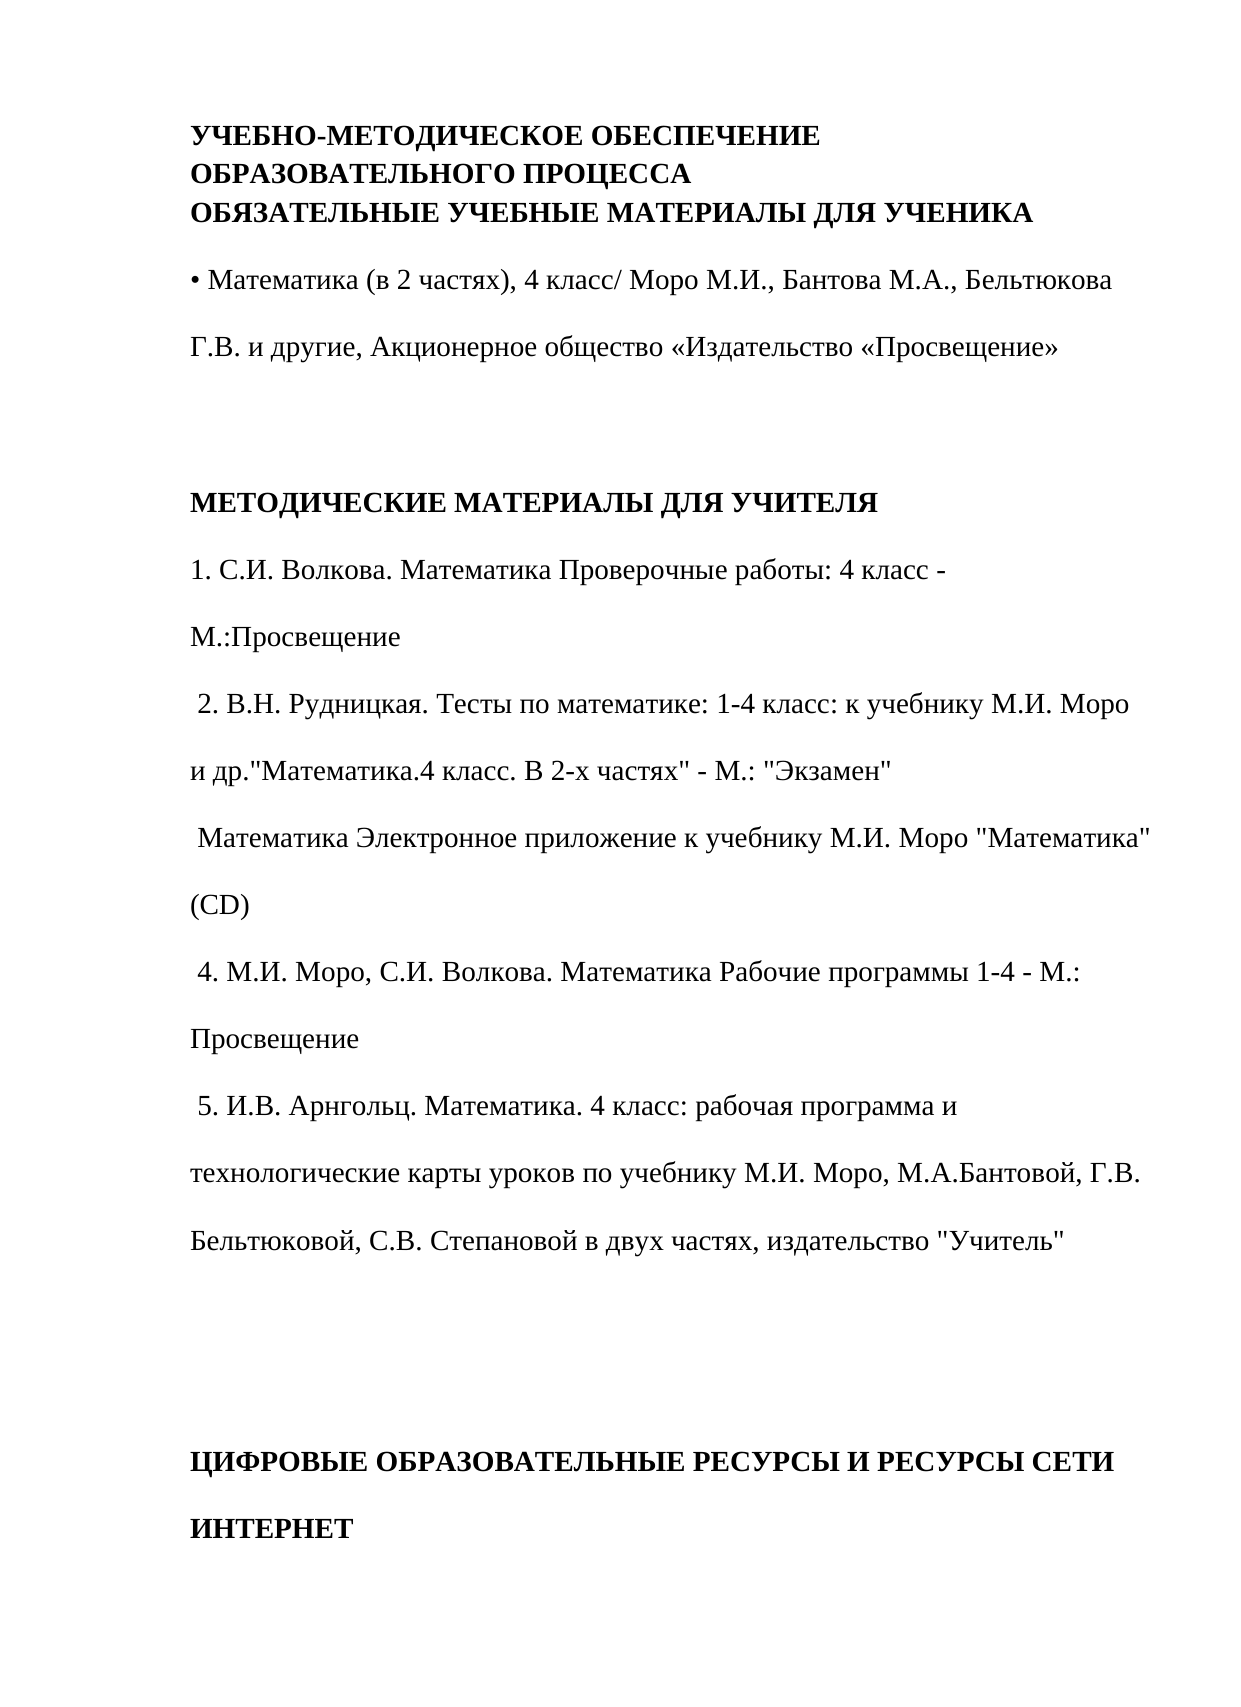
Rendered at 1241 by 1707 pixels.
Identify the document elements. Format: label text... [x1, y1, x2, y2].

text • Математика (в 2 частях), 4 класс/ Моро М.И., Бантова М.А., Бельтюкова Г.В. и другие, Акционерное общество «Издательство «Просвещение» [190, 262, 1152, 363]
text 1. С.И. Волкова. Математика Проверочные работы: 4 класс - М.:Просвещение 2. В.Н. Рудницкая. Тесты по математике: 1-4 класс: к учебнику М.И. Моро и др."Математика.4 класс. В 2-х частях" - М.: "Экзамен" Математика Электронное приложение к учебнику М.И. Моро "Математика" (CD) 4. М.И. Моро, С.И. Волкова. Математика Рабочие программы 1-4 - М.: Просвещение 5. И.В. Арнгольц. Математика. 4 класс: рабочая программа и технологические карты уроков по учебнику М.И. Моро, М.А.Бантовой, Г.В. Бельтюковой, С.В. Степановой в двух частях, издательство "Учитель" [190, 552, 1152, 1383]
text ЦИФРОВЫЕ ОБРАЗОВАТЕЛЬНЫЕ РЕСУРСЫ И РЕСУРСЫ СЕТИ ИНТЕРНЕТ [190, 1444, 1152, 1544]
text ОБЯЗАТЕЛЬНЫЕ УЧЕБНЫЕ МАТЕРИАЛЫ ДЛЯ УЧЕНИКА [190, 195, 1152, 229]
text УЧЕБНО-МЕТОДИЧЕСКОЕ ОБЕСПЕЧЕНИЕ ОБРАЗОВАТЕЛЬНОГО ПРОЦЕССА [190, 118, 1152, 190]
text МЕТОДИЧЕСКИЕ МАТЕРИАЛЫ ДЛЯ УЧИТЕЛЯ [190, 485, 1152, 518]
